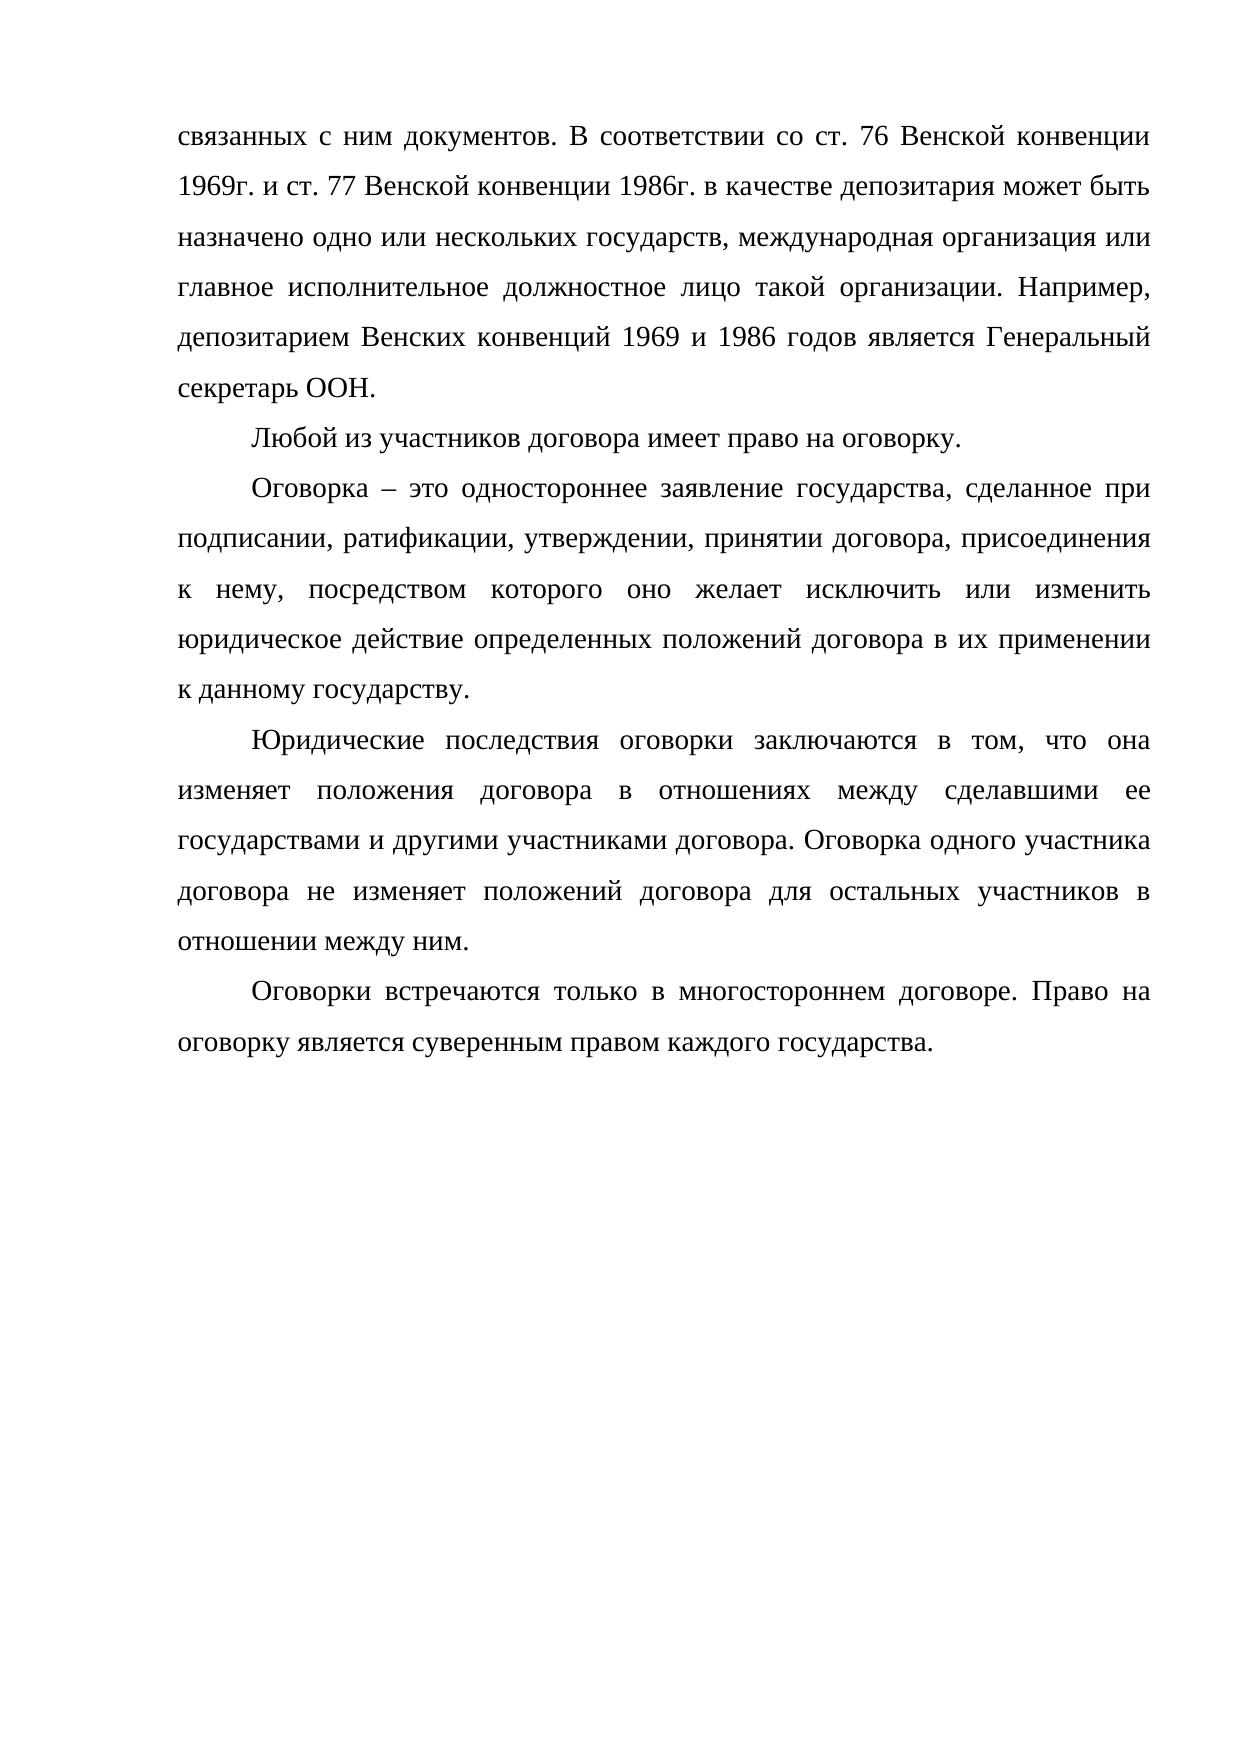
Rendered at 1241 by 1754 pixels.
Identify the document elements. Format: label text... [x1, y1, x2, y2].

text Оговорки встречаются только в многостороннем договоре. Право на оговорку является суверенным правом каждого государства. [177, 973, 1152, 1057]
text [177, 118, 1152, 403]
text Юридические последствия оговорки заключаются в том, что она изменяет положения договора в отношениях между сделавшими ее государствами и другими участниками договора. Оговорка одного участника договора не изменяет положений договора для остальных участников в отношении между ним. [177, 722, 1152, 957]
text Оговорка – это одностороннее заявление государства, сделанное при подписании, ратификации, утверждении, принятии договора, присоединения к нему, посредством которого оно желает исключить или изменить юридическое действие определенных положений договора в их применении к данному государству. [177, 470, 1152, 705]
text Любой из участников договора имеет право на оговорку. [177, 420, 1152, 453]
